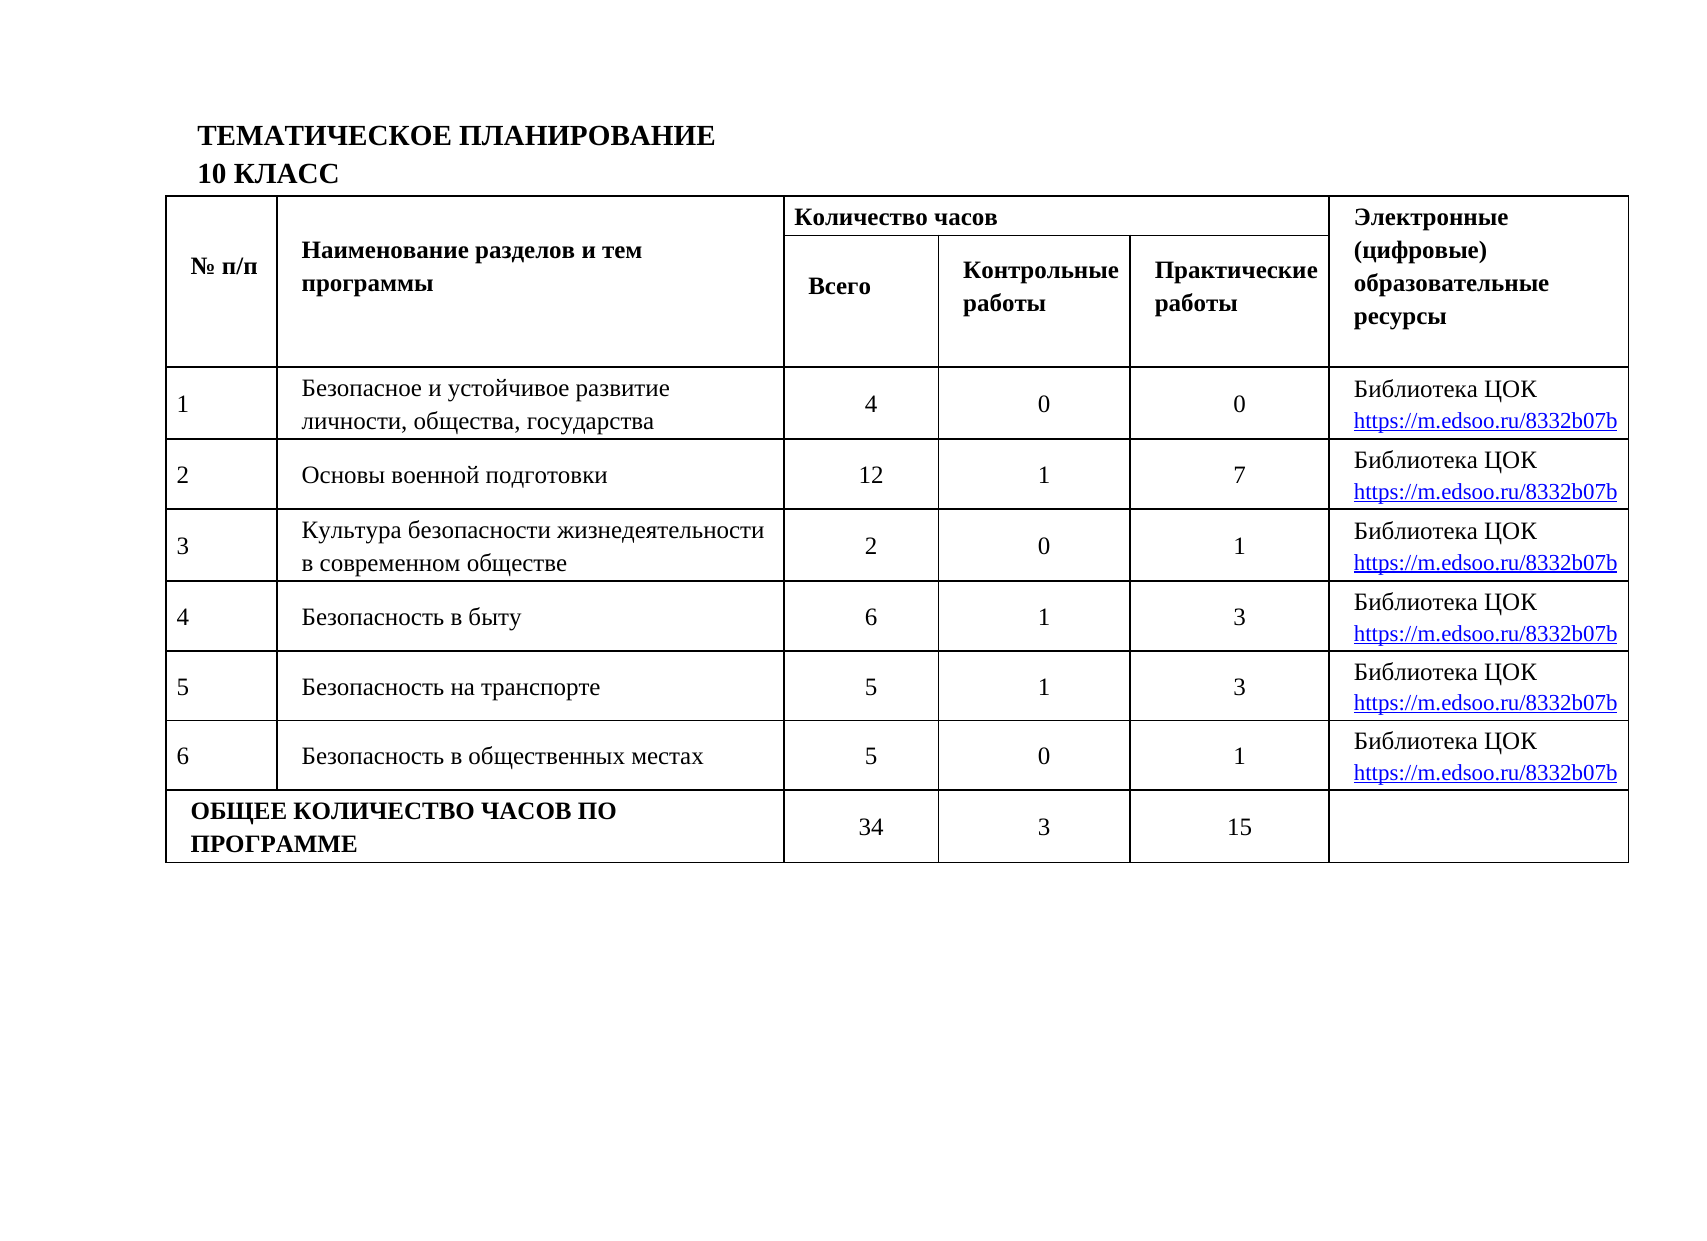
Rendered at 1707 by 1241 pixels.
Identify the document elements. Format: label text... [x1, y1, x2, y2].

table_cell 2 [167, 440, 276, 508]
table_cell 1 [1131, 721, 1328, 789]
table_header Электронные (цифровые) образовательные ресурсы [1330, 197, 1628, 366]
text 10 КЛАСС [190, 157, 1618, 190]
table_cell ОБЩЕЕ КОЛИЧЕСТВО ЧАСОВ ПО ПРОГРАММЕ [167, 791, 783, 861]
table_cell 4 [167, 582, 276, 650]
table_cell Всего [785, 236, 938, 366]
table_cell 3 [1131, 582, 1328, 650]
table_cell Библиотека ЦОК https://m.edsoo.ru/8332b07b [1330, 368, 1628, 438]
table_cell Безопасное и устойчивое развитие личности, общества, государства [278, 368, 783, 438]
table_cell 6 [785, 582, 938, 650]
table_cell 5 [785, 721, 938, 789]
table_header Наименование разделов и тем программы [278, 197, 783, 366]
table_cell 1 [939, 582, 1129, 650]
table_cell 0 [939, 368, 1129, 438]
table_cell Безопасность в быту [278, 582, 783, 650]
table_cell Безопасность на транспорте [278, 652, 783, 719]
table_cell 4 [785, 368, 938, 438]
table_cell Библиотека ЦОК https://m.edsoo.ru/8332b07b [1330, 440, 1628, 508]
table_cell 1 [939, 440, 1129, 508]
table_cell 3 [1131, 652, 1328, 719]
table_cell Практические работы [1131, 236, 1328, 366]
table_cell 0 [939, 510, 1129, 580]
table_header Количество часов [785, 197, 1328, 234]
table_cell Библиотека ЦОК https://m.edsoo.ru/8332b07b [1330, 652, 1628, 719]
table_cell 12 [785, 440, 938, 508]
text ТЕМАТИЧЕСКОЕ ПЛАНИРОВАНИЕ [190, 118, 1618, 152]
table_cell 1 [1131, 510, 1328, 580]
table_cell Библиотека ЦОК https://m.edsoo.ru/8332b07b [1330, 721, 1628, 789]
table_cell 3 [167, 510, 276, 580]
table_cell Библиотека ЦОК https://m.edsoo.ru/8332b07b [1330, 510, 1628, 580]
table_cell 1 [167, 368, 276, 438]
table_cell 0 [1131, 368, 1328, 438]
table_cell 6 [167, 721, 276, 789]
table_cell Библиотека ЦОК https://m.edsoo.ru/8332b07b [1330, 582, 1628, 650]
table_cell 1 [939, 652, 1129, 719]
table_cell 5 [785, 652, 938, 719]
table_cell 2 [785, 510, 938, 580]
table_cell Безопасность в общественных местах [278, 721, 783, 789]
table_cell 3 [939, 791, 1129, 861]
table_cell 15 [1131, 791, 1328, 861]
table_cell Культура безопасности жизнедеятельности в современном обществе [278, 510, 783, 580]
table_cell 5 [167, 652, 276, 719]
table_cell 7 [1131, 440, 1328, 508]
table_header № п/п [167, 197, 276, 366]
table_cell 34 [785, 791, 938, 861]
table_cell 0 [939, 721, 1129, 789]
table_cell [1330, 791, 1628, 861]
table_cell Контрольные работы [939, 236, 1129, 366]
table_cell Основы военной подготовки [278, 440, 783, 508]
